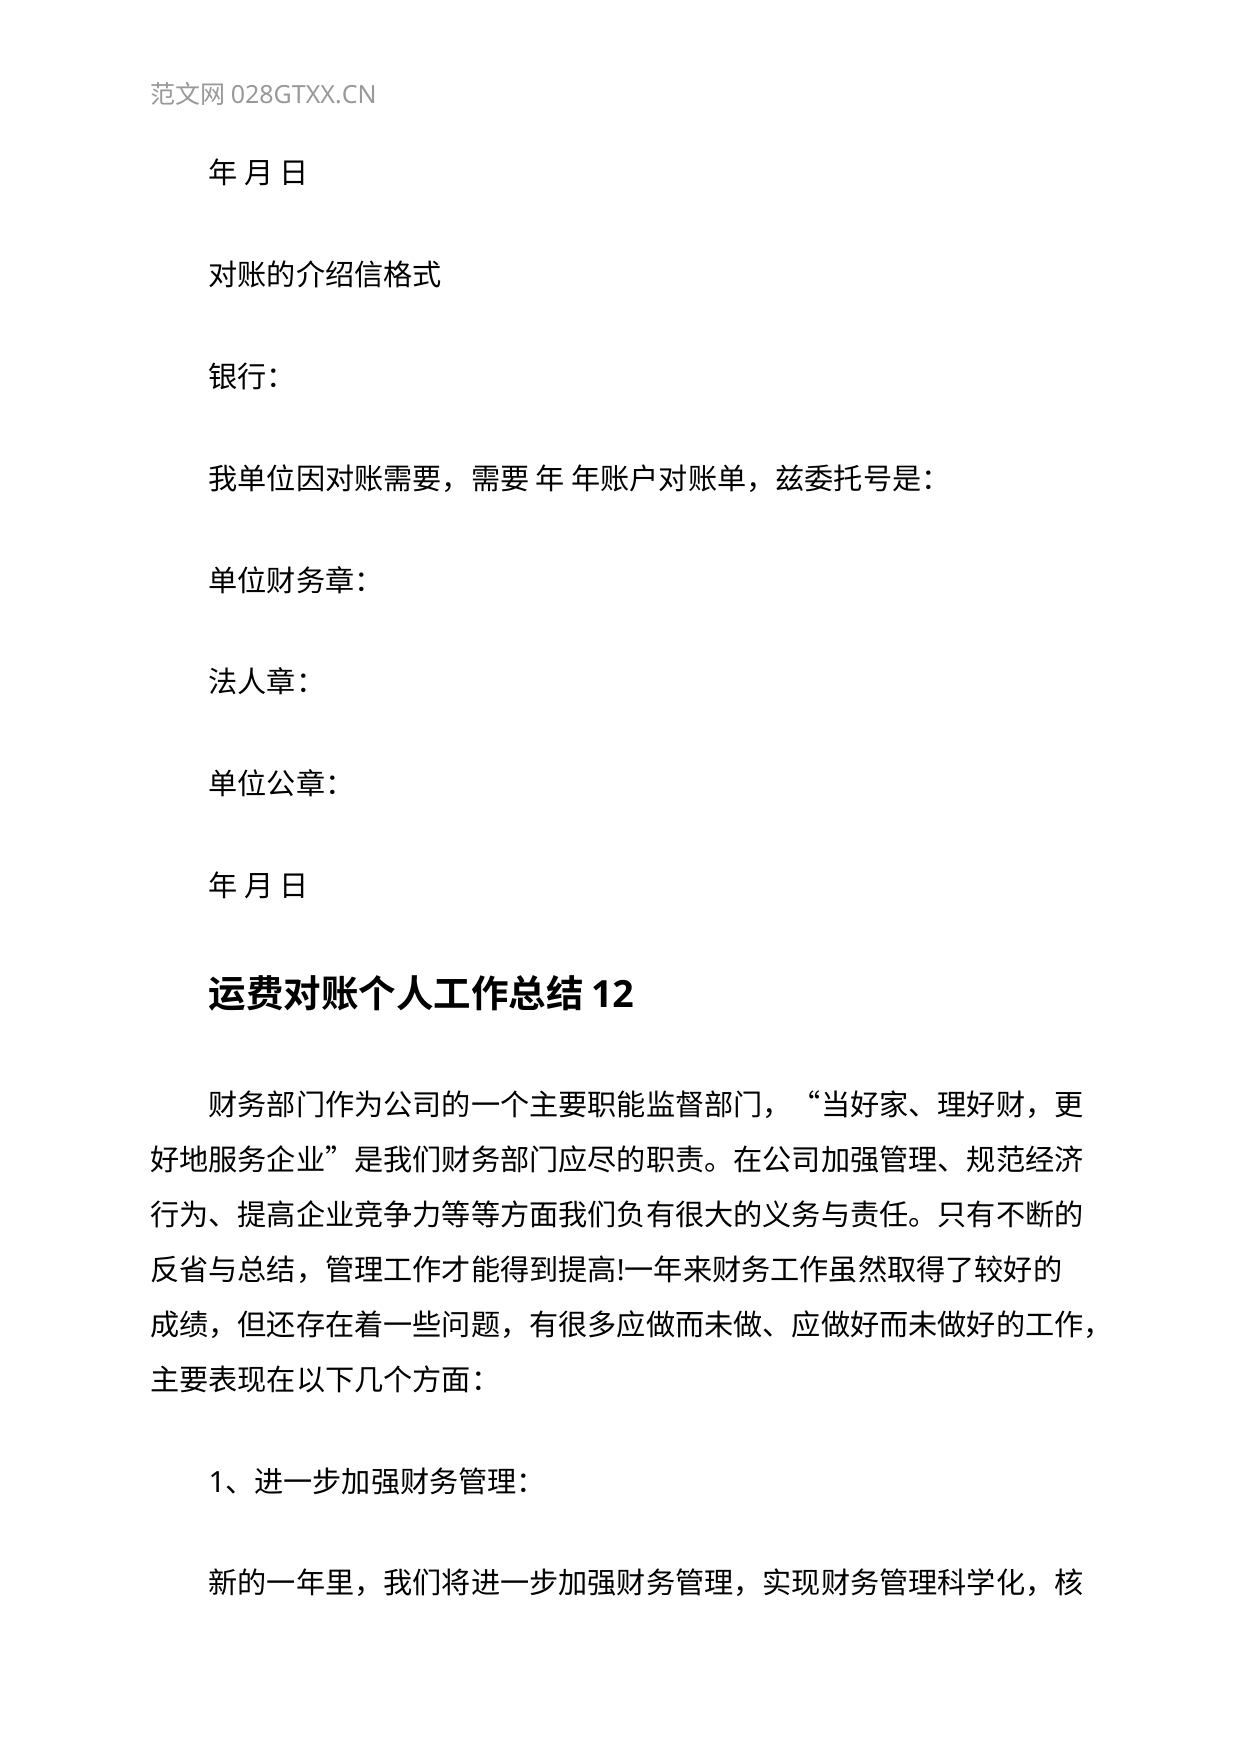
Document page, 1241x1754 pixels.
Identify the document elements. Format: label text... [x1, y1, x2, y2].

text 运费对账个人工作总结12 [150, 964, 1090, 1019]
text 法人章： [150, 659, 1090, 701]
text 我单位因对账需要，需要 年 年账户对账单，兹委托号是： [150, 455, 1090, 498]
text 对账的介绍信格式 [150, 252, 1090, 294]
text 年 月 日 [150, 150, 1090, 192]
text 年 月 日 [150, 862, 1090, 905]
text 1、进一步加强财务管理： [150, 1458, 1090, 1501]
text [150, 1560, 1090, 1602]
text 财务部门作为公司的一个主要职能监督部门，“当好家、理好财，更好地服务企业”是我们财务部门应尽的职责。在公司加强管理、规范经济行为、提高企业竞争力等等方面我们负有很大的义务与责任。只有不断的反省与总结，管理工作才能得到提高!一年来财务工作虽然取得了较好的成绩，但还存在着一些问题，有很多应做而未做、应做好而未做好的工作，主要表现在以下几个方面： [150, 1082, 1090, 1399]
text 单位财务章： [150, 557, 1090, 599]
text 单位公章： [150, 761, 1090, 803]
text 银行： [150, 353, 1090, 396]
